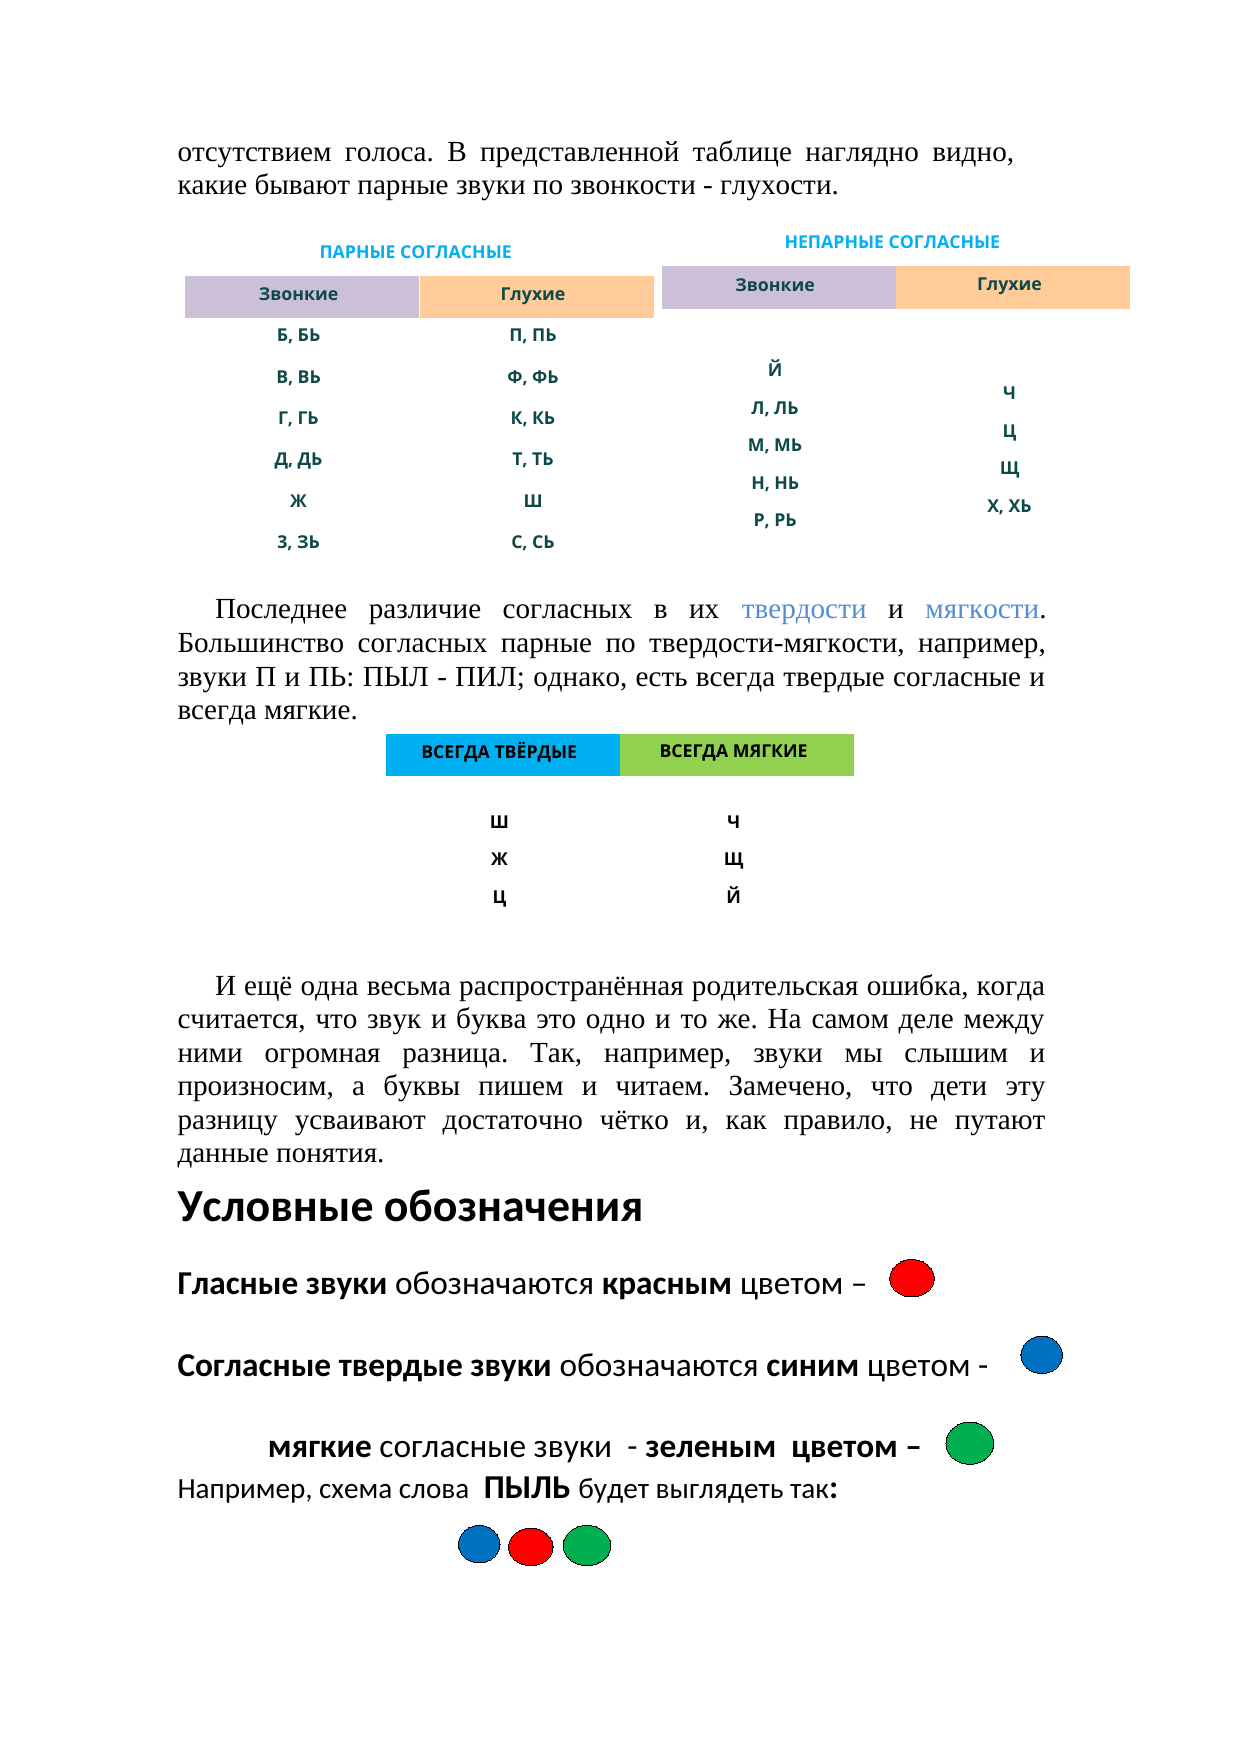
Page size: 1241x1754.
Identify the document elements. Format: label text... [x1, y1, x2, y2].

table_cell Ч Щ Й [620, 776, 854, 929]
table_header ВСЕГДА ТВЁРДЫЕ [386, 734, 620, 776]
text Согласные твердые звуки обозначаются синим цветом - [177, 1343, 1152, 1384]
table_header [177, 224, 662, 576]
table_header Последнее различие согласных в их твердости и мягкости. Большинство согласных парные по твердости-мягкости, например, звуки П и ПЬ: ПЫЛ - ПИЛ; однако, есть всегда твердые согласные и всегда мягкие. [177, 576, 1054, 733]
table_header И ещё одна весьма распространённая родительская ошибка, когда считается, что звук и буква это одно и то же. На самом деле между ними огромная разница. Так, например, звуки мы слышим и произносим, а буквы пишем и читаем. Замечено, что дети эту разницу усваивают достаточно чётко и, как правило, не путают данные понятия. [177, 929, 1054, 1177]
text Например, схема слова ПЫЛЬ будет выглядеть так: [177, 1466, 1152, 1506]
text Условные обозначения [177, 1177, 1152, 1233]
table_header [162, 118, 1038, 224]
text Гласные звуки обозначаются красным цветом – [177, 1262, 1152, 1303]
text мягкие согласные звуки - зеленым цветом – [177, 1425, 1152, 1466]
table_header ВСЕГДА МЯГКИЕ [620, 734, 854, 776]
table_cell Ш Ж Ц [386, 776, 620, 929]
table_header [662, 224, 1146, 576]
